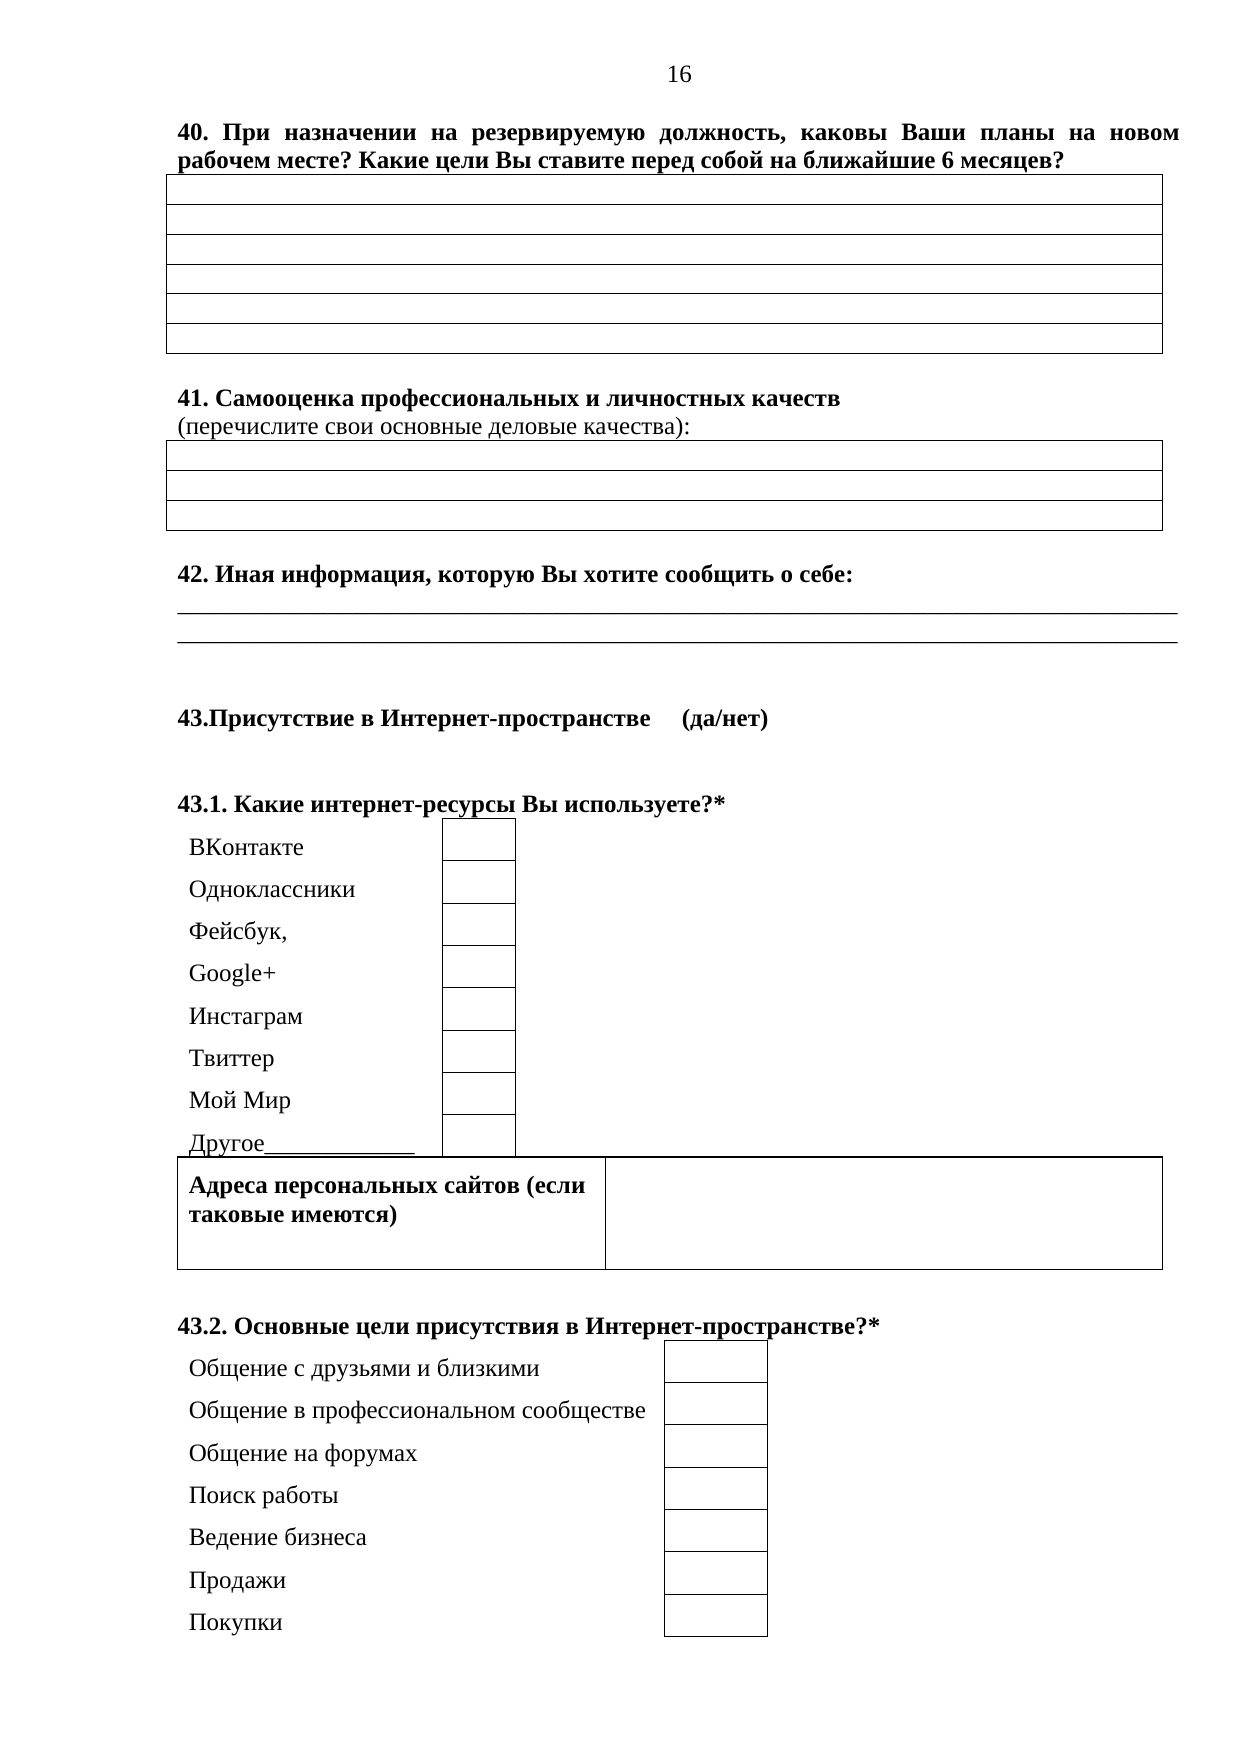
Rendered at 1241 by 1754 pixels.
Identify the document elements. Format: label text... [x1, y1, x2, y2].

table_cell [443, 1073, 515, 1114]
text 43.1. Какие интернет-ресурсы Вы используете?* [177, 789, 1181, 818]
table_cell Покупки [177, 1594, 664, 1636]
table_cell Google+ [177, 945, 442, 987]
table_cell Адреса персональных сайтов (если таковые имеются) [178, 1158, 605, 1269]
table_cell [443, 946, 515, 987]
table_cell [167, 501, 1162, 529]
table_cell [665, 1595, 767, 1636]
table_header [443, 819, 515, 860]
table_cell [443, 988, 515, 1029]
table_cell Одноклассники [177, 860, 442, 903]
table_cell Ведение бизнеса [177, 1509, 664, 1551]
table_header [665, 1341, 767, 1382]
table_cell [443, 904, 515, 945]
table_cell [665, 1383, 767, 1424]
table_cell [665, 1552, 767, 1593]
table_cell [443, 861, 515, 903]
text 40. При назначении на резервируемую должность, каковы Ваши планы на новом рабочем месте? Какие цели Вы ставите перед собой на ближайшие 6 месяцев? [177, 117, 1181, 174]
table_cell Другое____________ [177, 1114, 442, 1156]
table_cell [167, 294, 1162, 323]
table_cell [167, 205, 1162, 234]
text 43.2. Основные цели присутствия в Интернет-пространстве?* [177, 1311, 1181, 1340]
table_cell [665, 1425, 767, 1467]
table_cell Общение в профессиональном сообществе [177, 1382, 664, 1424]
table_cell [606, 1158, 1162, 1269]
table_cell [443, 1115, 515, 1156]
table_cell [167, 265, 1162, 293]
table_cell Инстаграм [177, 987, 442, 1029]
table_cell Фейсбук, [177, 903, 442, 945]
text ________________________________________________________________________________________________________________________________________________________________ [177, 588, 1181, 646]
text 43.Присутствие в Интернет-пространстве (да/нет) [177, 703, 1181, 732]
table_header [167, 441, 1162, 470]
table_cell [443, 1031, 515, 1072]
text 42. Иная информация, которую Вы хотите сообщить о себе: [177, 559, 1181, 588]
table_cell [665, 1510, 767, 1551]
text 41. Самооценка профессиональных и личностных качеств [177, 383, 1181, 411]
table_cell Мой Мир [177, 1072, 442, 1114]
table_header ВКонтакте [177, 818, 442, 860]
table_cell Поиск работы [177, 1467, 664, 1509]
table_cell Продажи [177, 1551, 664, 1593]
table_cell Общение на форумах [177, 1424, 664, 1467]
table_cell [665, 1468, 767, 1509]
table_cell [167, 471, 1162, 500]
text (перечислите свои основные деловые качества): [177, 411, 1181, 440]
table_cell Твиттер [177, 1030, 442, 1072]
table_header [167, 175, 1162, 204]
table_cell [167, 324, 1162, 353]
table_header Общение с друзьями и близкими [177, 1340, 664, 1382]
table_cell [167, 235, 1162, 263]
